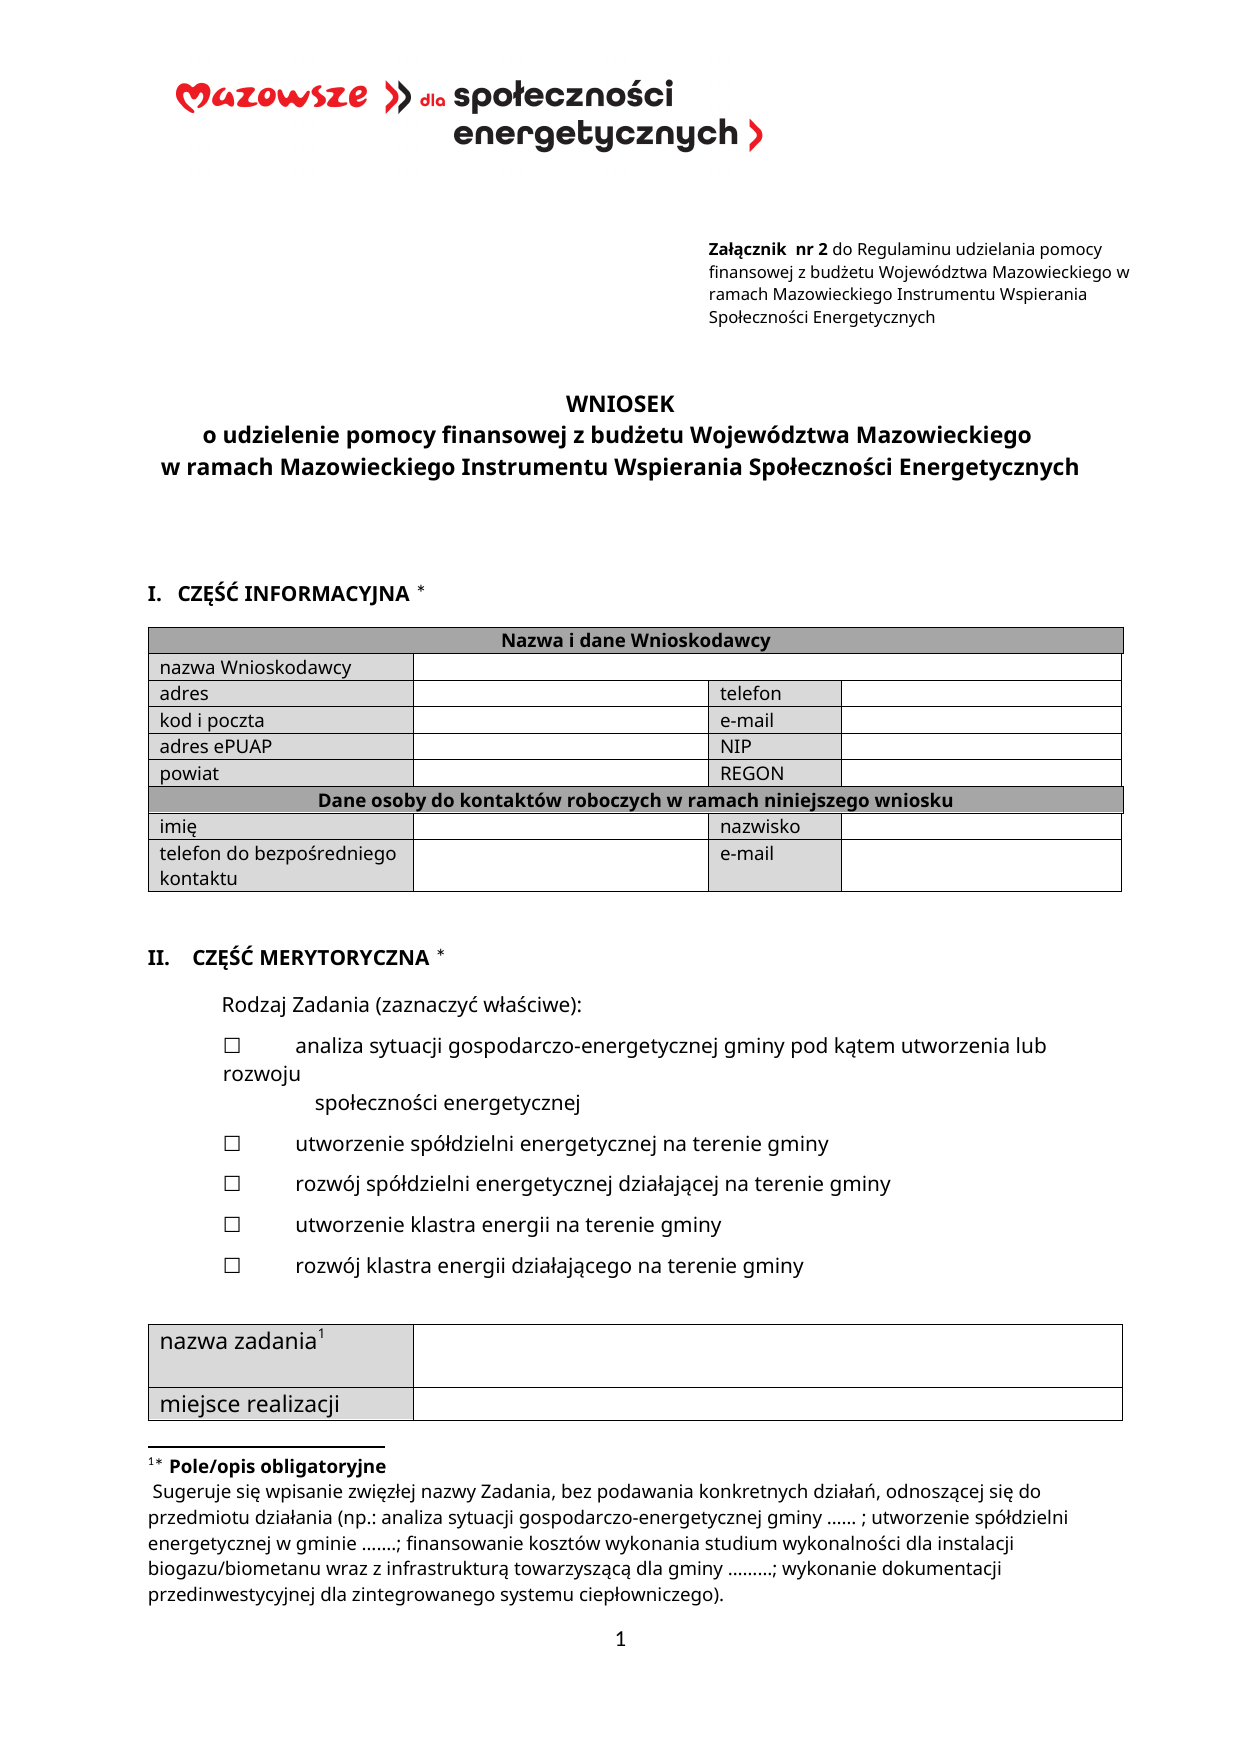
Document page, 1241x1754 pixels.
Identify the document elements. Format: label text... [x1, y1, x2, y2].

table_cell [842, 840, 1121, 891]
text WNIOSEK [148, 388, 1093, 419]
table_cell [414, 681, 708, 706]
text Rodzaj Zadania (zaznaczyć właściwe): [148, 990, 1093, 1018]
table_cell NIP [709, 734, 841, 759]
table_cell powiat [149, 760, 413, 786]
list utworzenie spółdzielni energetycznej na terenie gminy [223, 1129, 1093, 1157]
table_header nazwa zadania [149, 1325, 413, 1387]
table_cell [414, 734, 708, 759]
table_cell [842, 814, 1121, 839]
table_cell [414, 814, 708, 839]
table_cell telefon [709, 681, 841, 706]
list rozwój spółdzielni energetycznej działającej na terenie gminy [223, 1169, 1093, 1198]
table_cell e-mail [709, 707, 841, 733]
text Załącznik nr 2 do Regulaminu udzielania pomocy finansowej z budżetu Województwa Mazowieckiego w ramach Mazowieckiego Instrumentu Wspierania Społeczności Energetycznych [709, 237, 1181, 328]
table_cell adres ePUAP [149, 734, 413, 759]
table_cell miejsce realizacji zadania [149, 1388, 413, 1419]
table_cell [414, 707, 708, 733]
list CZĘŚĆ INFORMACYJNA * [148, 579, 1093, 608]
table_cell adres [149, 681, 413, 706]
list rozwój klastra energii działającego na terenie gminy [223, 1251, 1093, 1280]
table_cell [842, 760, 1121, 786]
table_cell Dane osoby do kontaktów roboczych w ramach niniejszego wniosku [149, 787, 1123, 812]
table_cell e-mail [709, 840, 841, 891]
table_cell nazwa Wnioskodawcy [149, 654, 413, 680]
list utworzenie klastra energii na terenie gminy [223, 1211, 1093, 1239]
list analiza sytuacji gospodarczo-energetycznej gminy pod kątem utworzenia lub rozwoju społeczności energetycznej [223, 1031, 1093, 1116]
table_header [414, 1325, 1122, 1387]
table_cell telefon do bezpośredniego kontaktu [149, 840, 413, 891]
table_cell imię [149, 814, 413, 839]
list CZĘŚĆ MERYTORYCZNA * [148, 943, 1093, 971]
table_cell nazwisko [709, 814, 841, 839]
table_cell [414, 654, 1121, 680]
table_cell REGON [709, 760, 841, 786]
picture [148, 52, 789, 180]
text o udzielenie pomocy finansowej z budżetu Województwa Mazowieckiego w ramach Mazowieckiego Instrumentu Wspierania Społeczności Energetycznych [148, 419, 1093, 482]
table_cell [842, 734, 1121, 759]
table_cell [414, 840, 708, 891]
table_cell [842, 681, 1121, 706]
table_cell [414, 760, 708, 786]
table_cell kod i poczta [149, 707, 413, 733]
table_header Nazwa i dane Wnioskodawcy [149, 628, 1123, 653]
table_cell [414, 1388, 1122, 1419]
table_cell [842, 707, 1121, 733]
